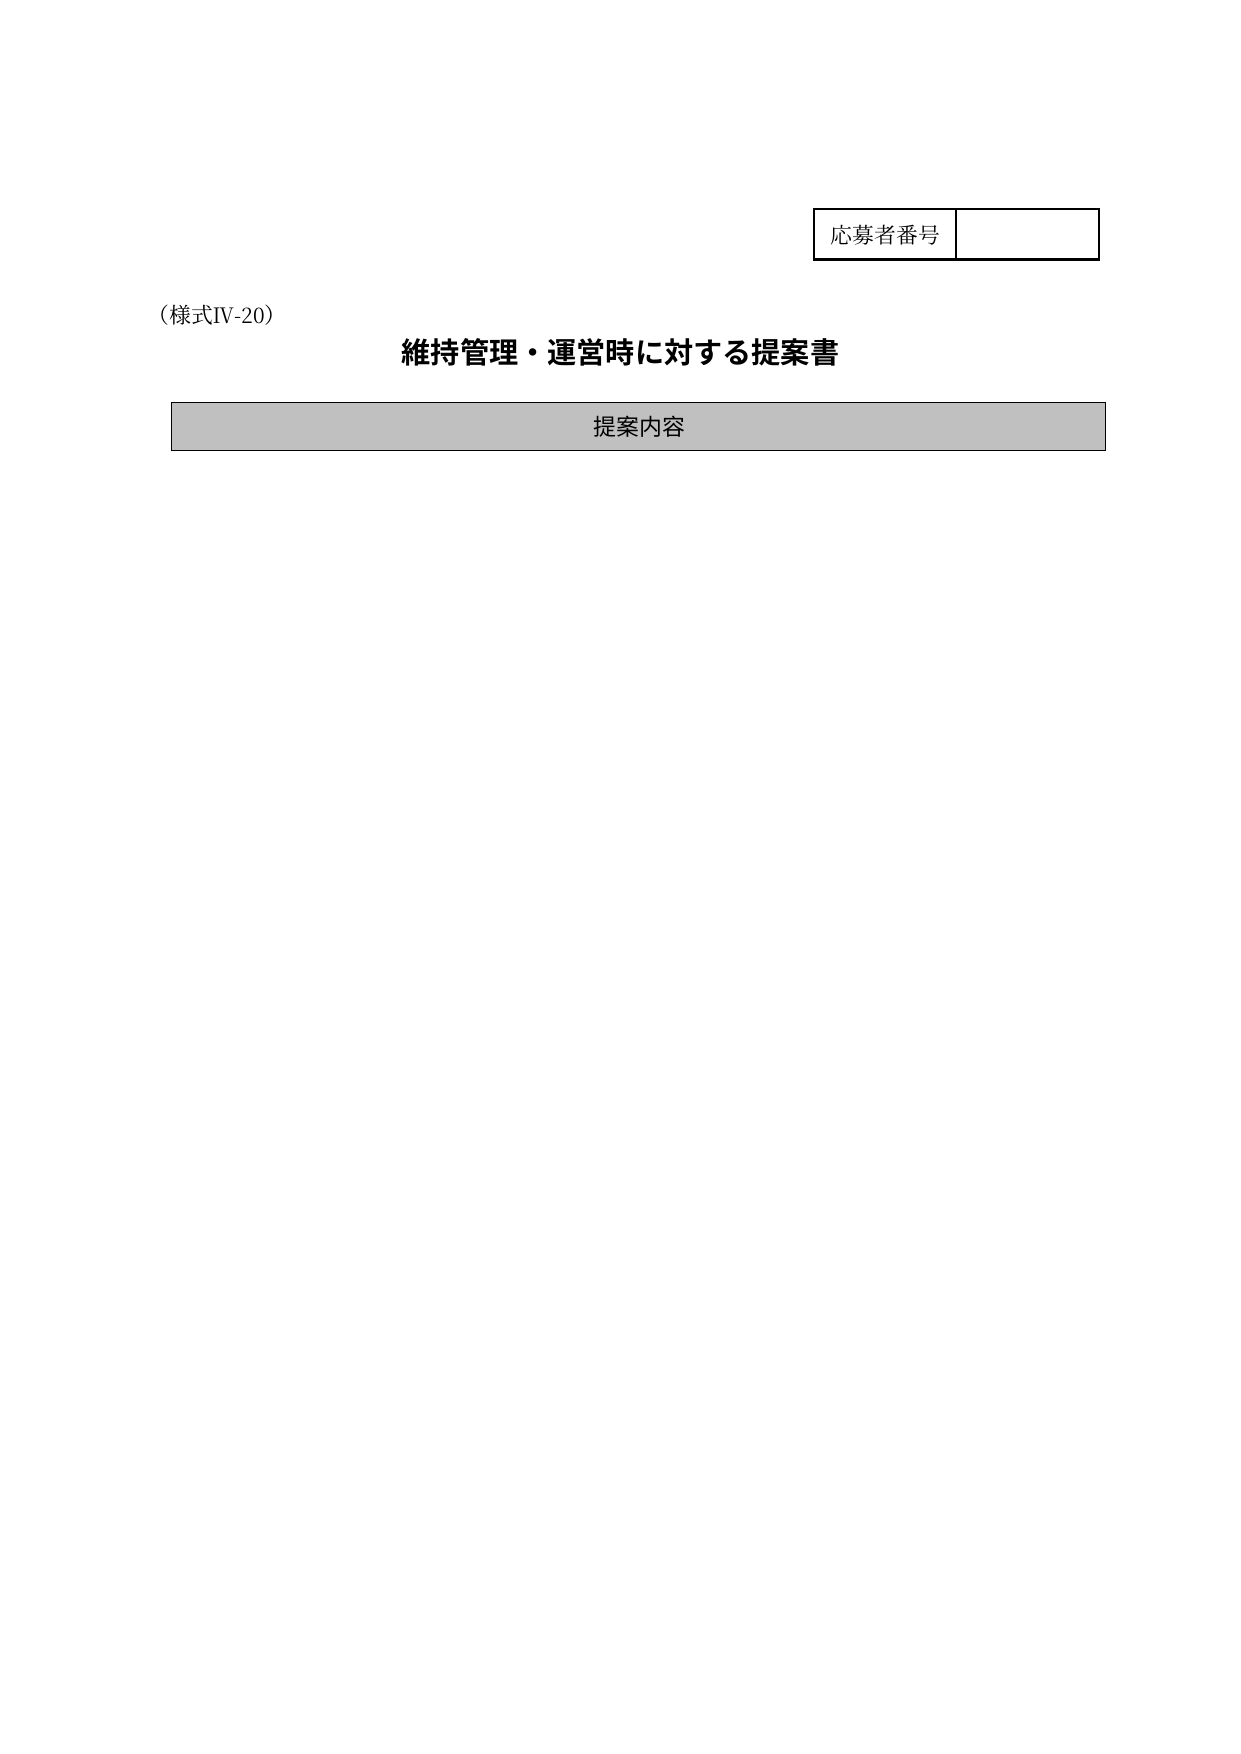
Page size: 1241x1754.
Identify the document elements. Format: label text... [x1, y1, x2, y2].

text 維持管理・運営時に対する提案書 [148, 329, 1092, 372]
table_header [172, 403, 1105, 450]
text （様式Ⅳ-20） [148, 298, 1092, 329]
